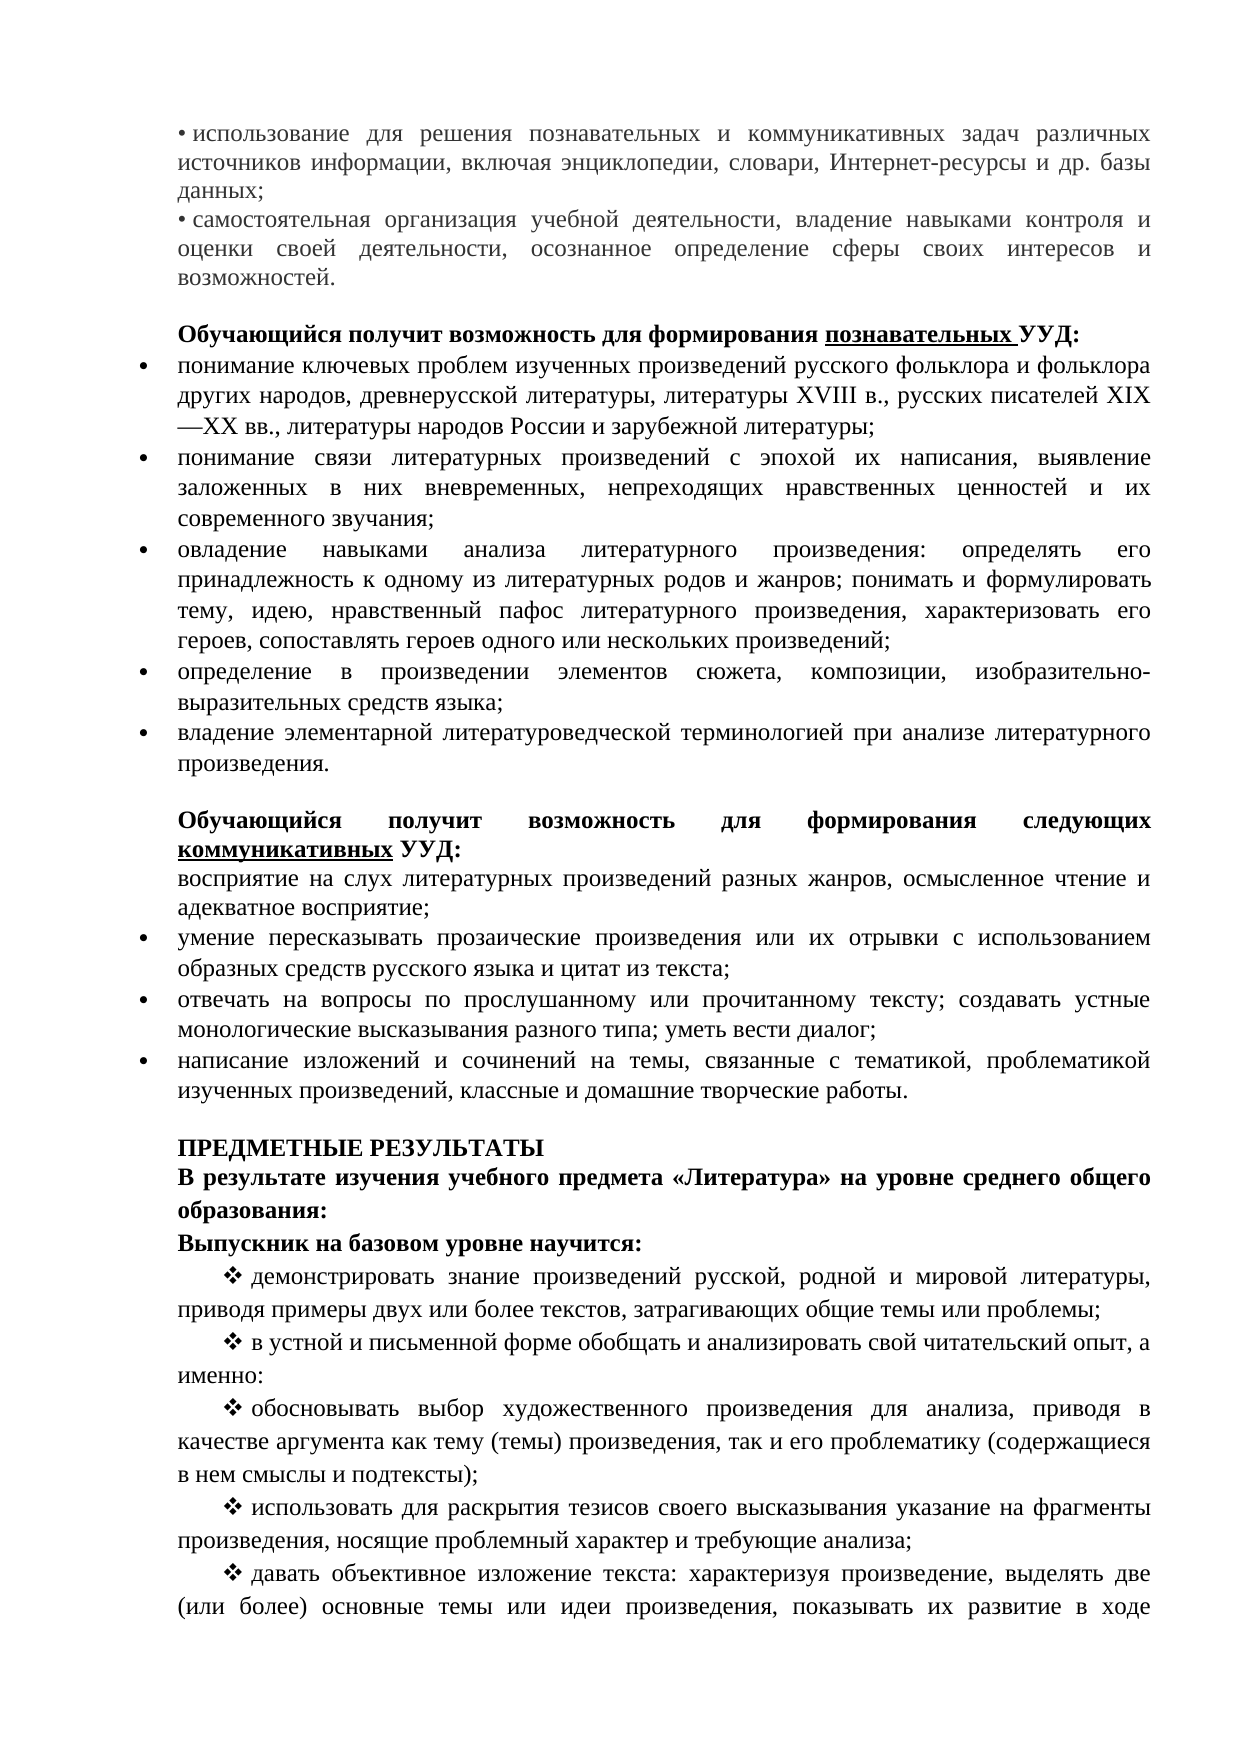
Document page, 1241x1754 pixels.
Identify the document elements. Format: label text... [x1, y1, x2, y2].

list владение элементарной литературоведческой терминологией при анализе литературного произведения. [140, 716, 1152, 777]
list понимание связи литературных произведений с эпохой их написания, выявление заложенных в них вневременных, непреходящих нравственных ценностей и их современного звучания; [140, 440, 1152, 532]
text В результате изучения учебного предмета «Литература» на уровне среднего общего образования: [177, 1162, 1152, 1224]
text Обучающийся получит возможность для формирования познавательных УУД: [177, 319, 1152, 348]
list умение пересказывать прозаические произведения или их отрывки с использованием образных средств русского языка и цитат из текста; [140, 921, 1152, 982]
list в устной и письменной форме обобщать и анализировать свой читательский опыт, а именно: [177, 1327, 1152, 1389]
text восприятие на слух литературных произведений разных жанров, осмысленное чтение и адекватное восприятие; [177, 863, 1152, 921]
text ПРЕДМЕТНЫЕ РЕЗУЛЬТАТЫ [177, 1133, 1152, 1162]
list написание изложений и сочинений на темы, связанные с тематикой, проблематикой изученных произведений, классные и домашние творческие работы. [140, 1043, 1152, 1104]
list обосновывать выбор художественного произведения для анализа, приводя в качестве аргумента как тему (темы) произведения, так и его проблематику (содержащиеся в нем смыслы и подтексты); [177, 1393, 1152, 1488]
list отвечать на вопросы по прослушанному или прочитанному тексту; создавать устные монологические высказывания разного типа; уметь вести диалог; [140, 982, 1152, 1043]
text • самостоятельная организация учебной деятельности, владение навыками контроля и оценки своей деятельности, осознанное определение сферы своих интересов и возможностей. [177, 204, 1152, 291]
list демонстрировать знание произведений русской, родной и мировой литературы, приводя примеры двух или более текстов, затрагивающих общие темы или проблемы; [177, 1261, 1152, 1323]
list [177, 1558, 1152, 1620]
list использовать для раскрытия тезисов своего высказывания указание на фрагменты произведения, носящие проблемный характер и требующие анализа; [177, 1492, 1152, 1554]
text Выпускник на базовом уровне научится: [177, 1228, 1152, 1257]
text • использование для решения познавательных и коммуникативных задач различных источников информации, включая энциклопедии, словари, Интернет-ресурсы и др. базы данных; [177, 118, 1152, 204]
list определение в произведении элементов сюжета, композиции, изобразительно-выразительных средств языка; [140, 654, 1152, 716]
text Обучающийся получит возможность для формирования следующих коммуникативных УУД: [177, 806, 1152, 863]
list овладение навыками анализа литературного произведения: определять его принадлежность к одному из литературных родов и жанров; понимать и формулировать тему, идею, нравственный пафос литературного произведения, характеризовать его героев, сопоставлять героев одного или нескольких произведений; [140, 532, 1152, 654]
list понимание ключевых проблем изученных произведений русского фольклора и фольклора других народов, древнерусской литературы, литературы XVIII в., русских писателей XIX—XX вв., литературы народов России и зарубежной литературы; [140, 348, 1152, 440]
